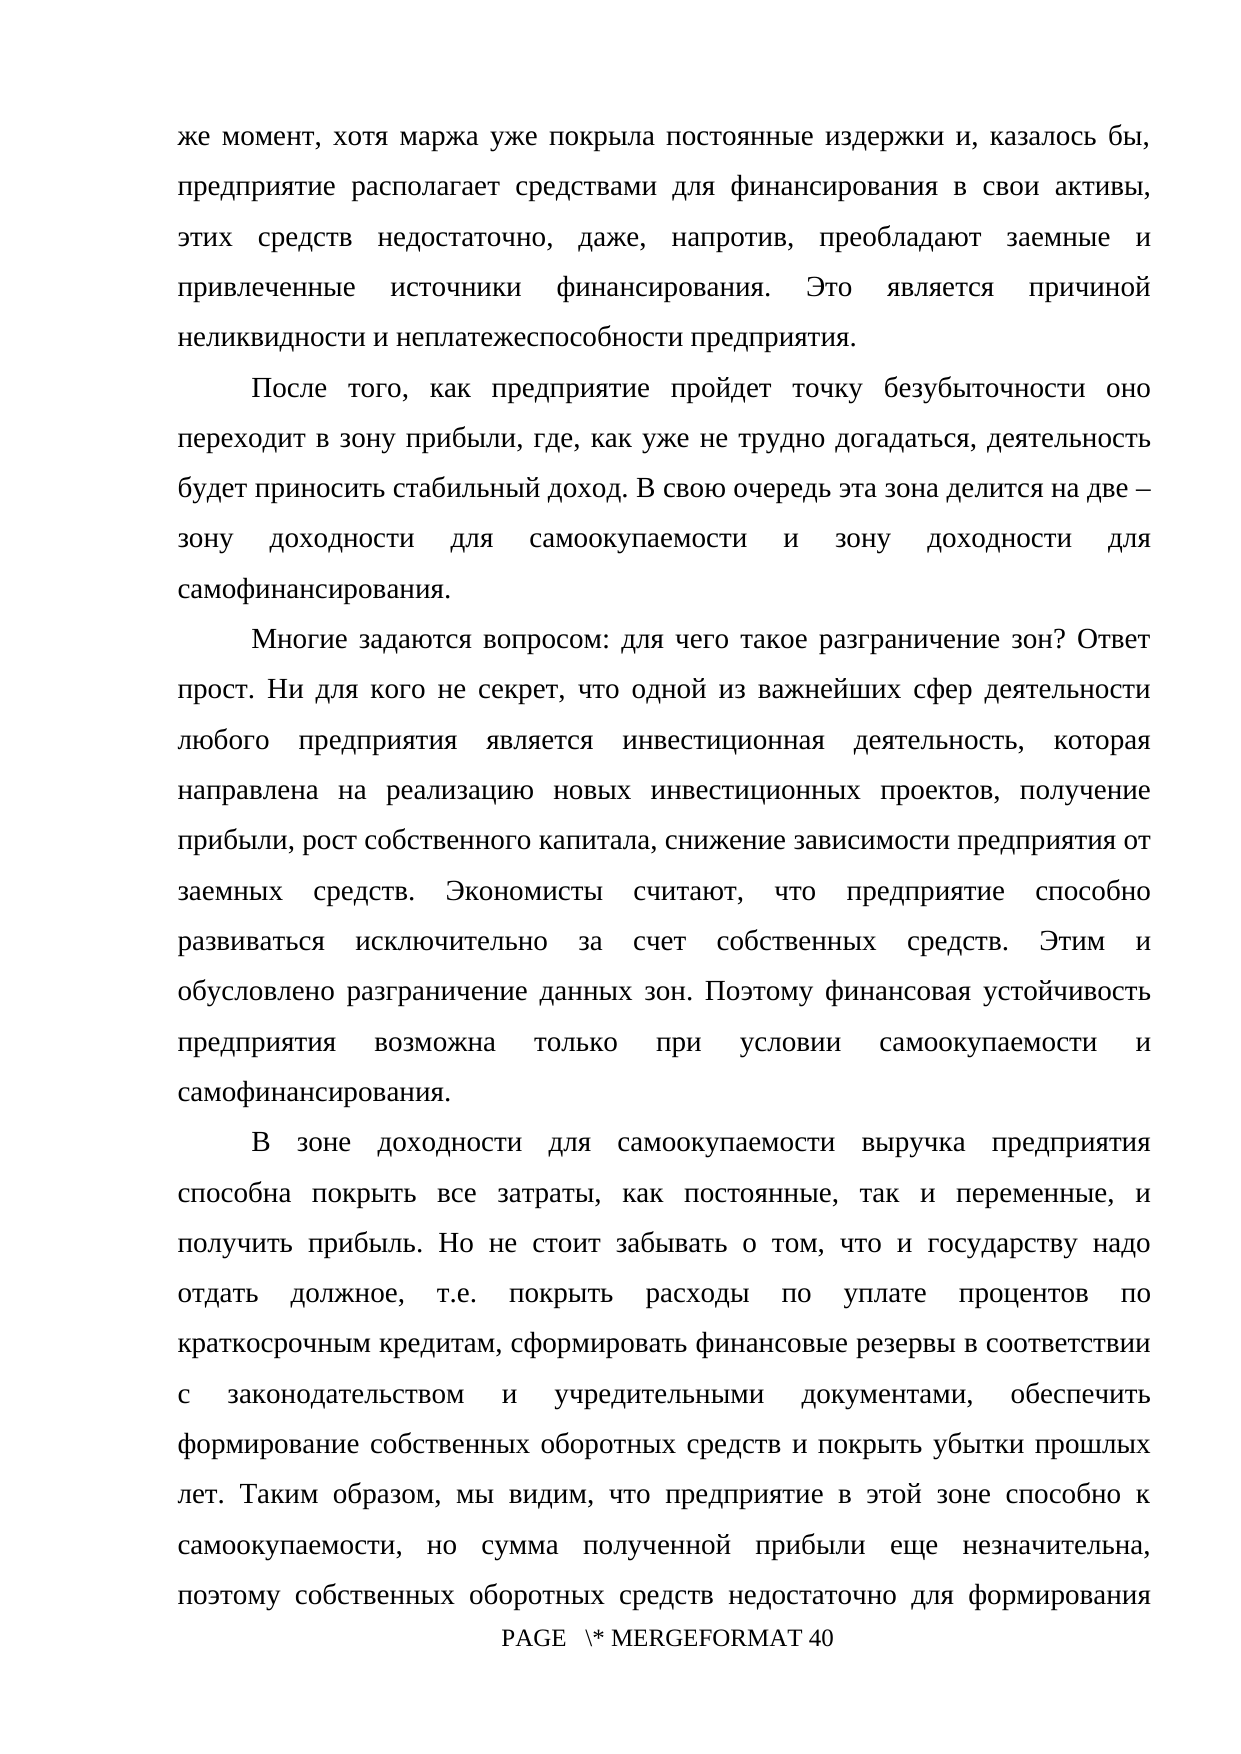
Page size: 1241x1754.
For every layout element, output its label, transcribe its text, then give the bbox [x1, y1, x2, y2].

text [177, 118, 1152, 353]
text Многие задаются вопросом: для чего такое разграничение зон? Ответ прост. Ни для кого не секрет, что одной из важнейших сфер деятельности любого предприятия является инвестиционная деятельность, которая направлена на реализацию новых инвестиционных проектов, получение прибыли, рост собственного капитала, снижение зависимости предприятия от заемных средств. Экономисты считают, что предприятие способно развиваться исключительно за счет собственных средств. Этим и обусловлено разграничение данных зон. Поэтому финансовая устойчивость предприятия возможна только при условии самоокупаемости и самофинансирования. [177, 621, 1152, 1108]
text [177, 1124, 1152, 1611]
text После того, как предприятие пройдет точку безубыточности оно переходит в зону прибыли, где, как уже не трудно догадаться, деятельность будет приносить стабильный доход. В свою очередь эта зона делится на две – зону доходности для самоокупаемости и зону доходности для самофинансирования. [177, 370, 1152, 604]
